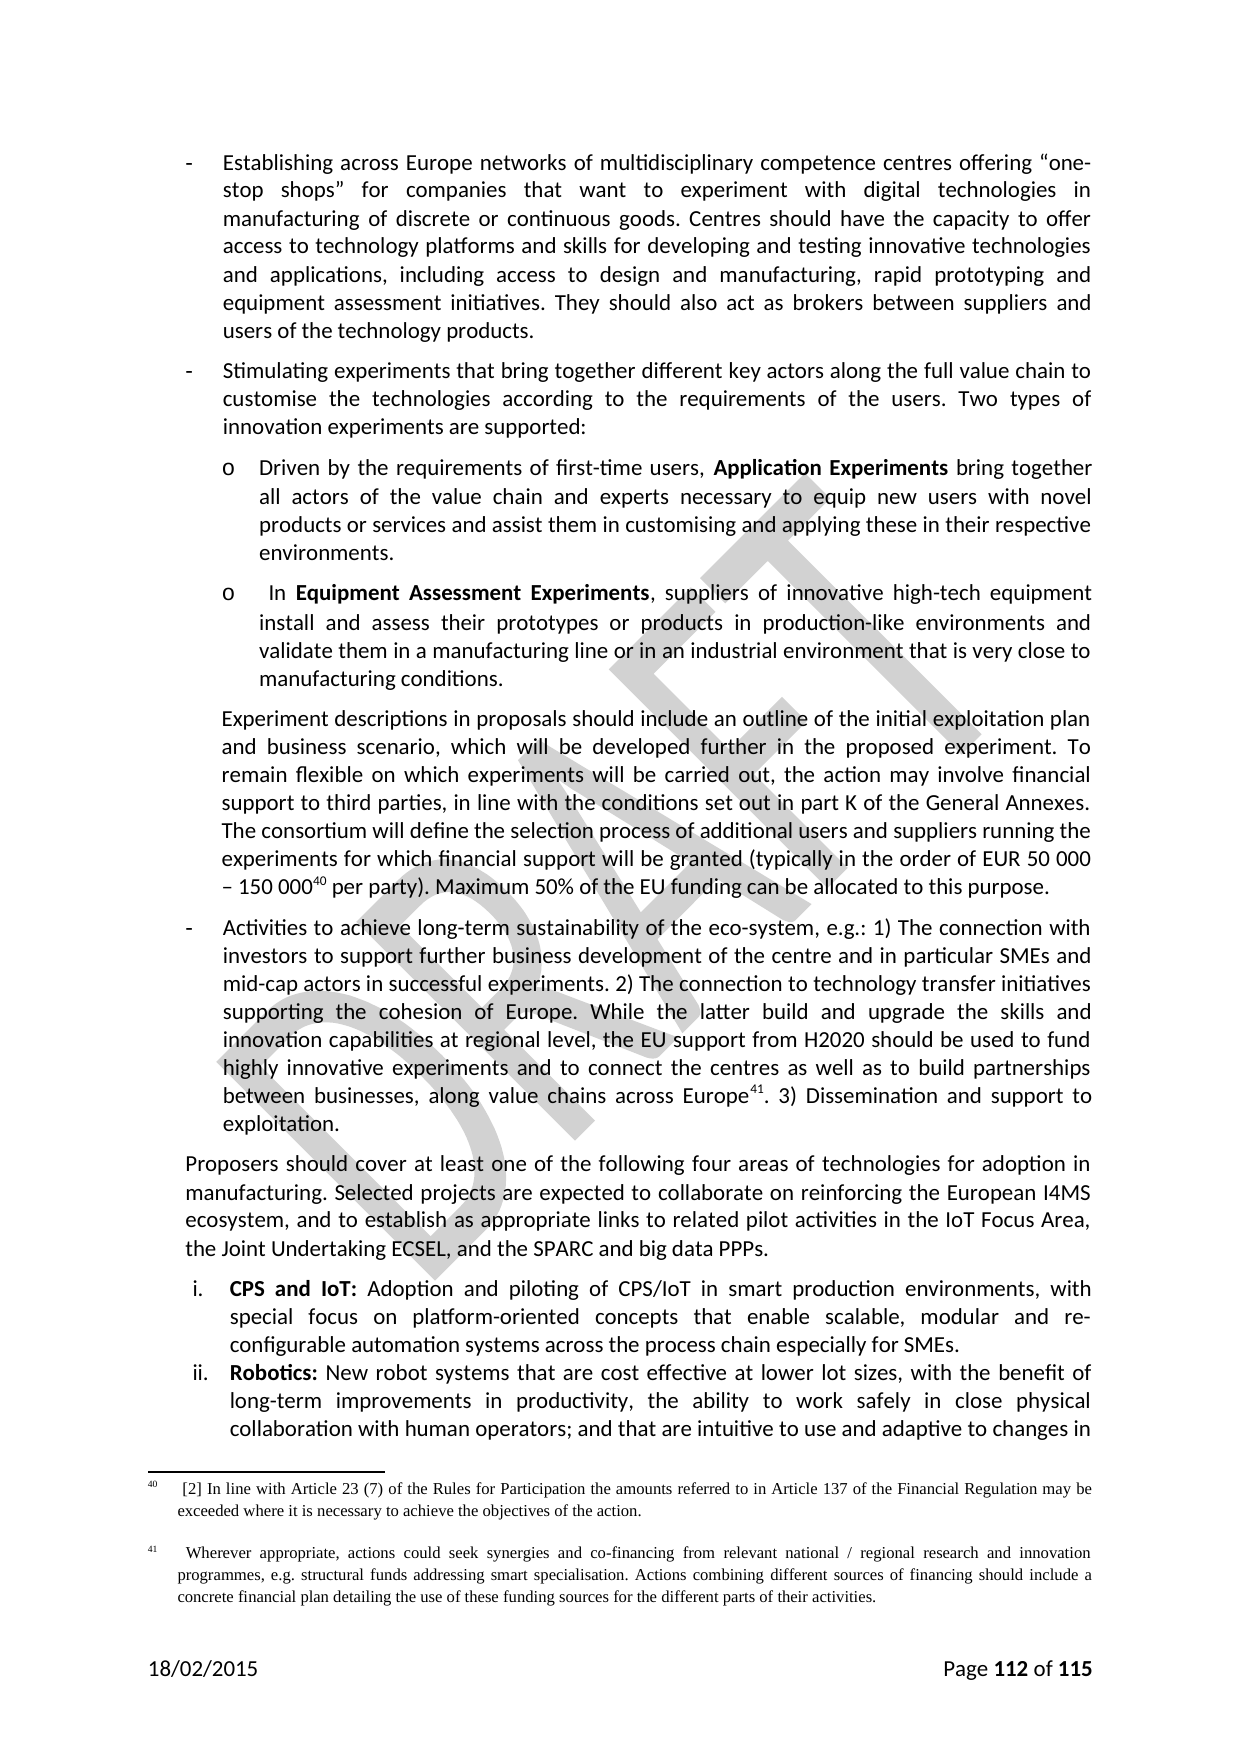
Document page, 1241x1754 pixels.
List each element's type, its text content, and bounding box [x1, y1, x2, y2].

list Activities to achieve long-term sustainability of the eco-system, e.g.: 1) The connection with investors to support further business development of the centre and in particular SMEs and mid-cap actors in successful experiments. 2) The connection to technology transfer initiatives supporting the cohesion of Europe. While the latter build and upgrade the skills and innovation capabilities at regional level, the EU support from H2020 should be used to fund highly innovative experiments and to connect the centres as well as to build partnerships between businesses, along value chains across Europe. 3) Dissemination and support to exploitation. [185, 913, 1093, 1137]
list CPS and IoT: Adoption and piloting of CPS/IoT in smart production environments, with special focus on platform-oriented concepts that enable scalable, modular and re-configurable automation systems across the process chain especially for SMEs. [192, 1274, 1093, 1358]
list Stimulating experiments that bring together different key actors along the full value chain to customise the technologies according to the requirements of the users. Two types of innovation experiments are supported: [185, 356, 1093, 440]
text Proposers should cover at least one of the following four areas of technologies for adoption in manufacturing. Selected projects are expected to collaborate on reinforcing the European I4MS ecosystem, and to establish as appropriate links to related pilot activities in the IoT Focus Area, the Joint Undertaking ECSEL, and the SPARC and big data PPPs. [185, 1149, 1093, 1262]
list Driven by the requirements of first-time users, Application Experiments bring together all actors of the value chain and experts necessary to equip new users with novel products or services and assist them in customising and applying these in their respective environments. [221, 453, 1093, 566]
text Experiment descriptions in proposals should include an outline of the initial exploitation plan and business scenario, which will be developed further in the proposed experiment. To remain flexible on which experiments will be carried out, the action may involve financial support to third parties, in line with the conditions set out in part K of the General Annexes. The consortium will define the selection process of additional users and suppliers running the experiments for which financial support will be granted (typically in the order of EUR 50 000 – 150 000 per party). Maximum 50% of the EU funding can be allocated to this purpose. [221, 704, 1093, 900]
list Establishing across Europe networks of multidisciplinary competence centres offering “one-stop shops” for companies that want to experiment with digital technologies in manufacturing of discrete or continuous goods. Centres should have the capacity to offer access to technology platforms and skills for developing and testing innovative technologies and applications, including access to design and manufacturing, rapid prototyping and equipment assessment initiatives. They should also act as brokers between suppliers and users of the technology products. [185, 148, 1093, 344]
list In Equipment Assessment Experiments, suppliers of innovative high-tech equipment install and assess their prototypes or products in production-like environments and validate them in a manufacturing line or in an industrial environment that is very close to manufacturing conditions. [221, 578, 1093, 692]
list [192, 1358, 1093, 1442]
